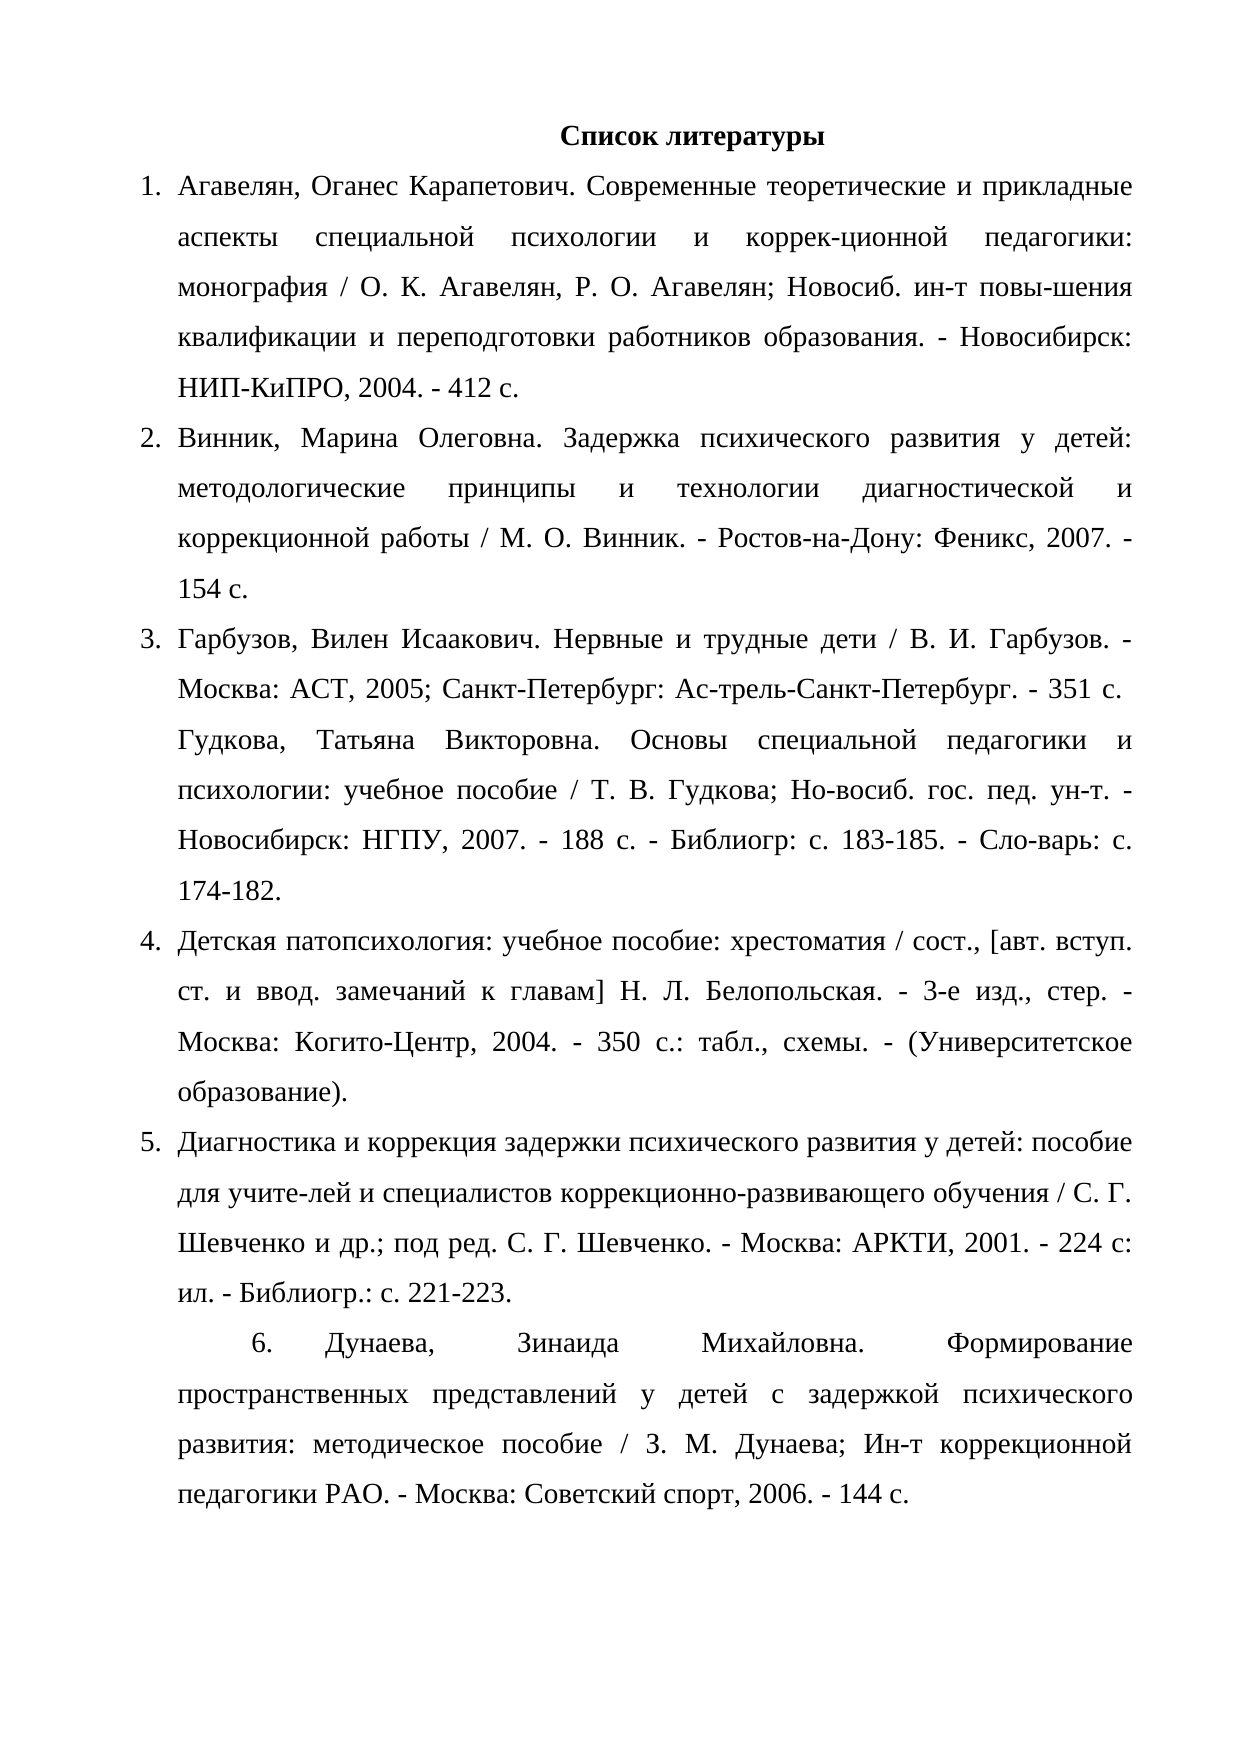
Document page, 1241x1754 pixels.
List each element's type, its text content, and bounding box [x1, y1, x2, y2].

list Агавелян, Оганес Карапетович. Современные теоретические и прикладные аспекты специальной психологии и коррек-ционной педагогики: монография / О. К. Агавелян, Р. О. Агавелян; Новосиб. ин-т повы-шения квалификации и переподготовки работников образования. - Новосибирск: НИП-КиПРО, 2004. - 412 с. [140, 168, 1133, 403]
list Дунаева, Зинаида Михайловна. Формирование пространственных представлений у детей с задержкой психического развития: методическое пособие / З. М. Дунаева; Ин-т коррекционной педагогики РАО. - Москва: Советский спорт, 2006. - 144 с. [177, 1326, 1133, 1510]
list Детская патопсихология: учебное пособие: хрестоматия / сост., [авт. вступ. ст. и ввод. замечаний к главам] Н. Л. Белопольская. - 3-е изд., стер. - Москва: Когито-Центр, 2004. - 350 с.: табл., схемы. - (Университетское образование). [140, 923, 1133, 1108]
list Винник, Марина Олеговна. Задержка психического развития у детей: методологические принципы и технологии диагностической и коррекционной работы / М. О. Винник. - Ростов-на-Дону: Феникс, 2007. - 154 с. [140, 420, 1133, 604]
text Список литературы [177, 118, 1133, 152]
list Гарбузов, Вилен Исаакович. Нервные и трудные дети / В. И. Гарбузов. - Москва: АСТ, 2005; Санкт-Петербург: Ас-трель-Санкт-Петербург. - 351 с. Гудкова, Татьяна Викторовна. Основы специальной педагогики и психологии: учебное пособие / Т. В. Гудкова; Но-восиб. гос. пед. ун-т. - Новосибирск: НГПУ, 2007. - 188 с. - Библиогр: с. 183-185. - Сло-варь: с. 174-182. [140, 621, 1133, 906]
list Диагностика и коррекция задержки психического развития у детей: пособие для учите-лей и специалистов коррекционно-развивающего обучения / С. Г. Шевченко и др.; под ред. С. Г. Шевченко. - Москва: АРКТИ, 2001. - 224 с: ил. - Библиогр.: с. 221-223. [140, 1124, 1133, 1309]
